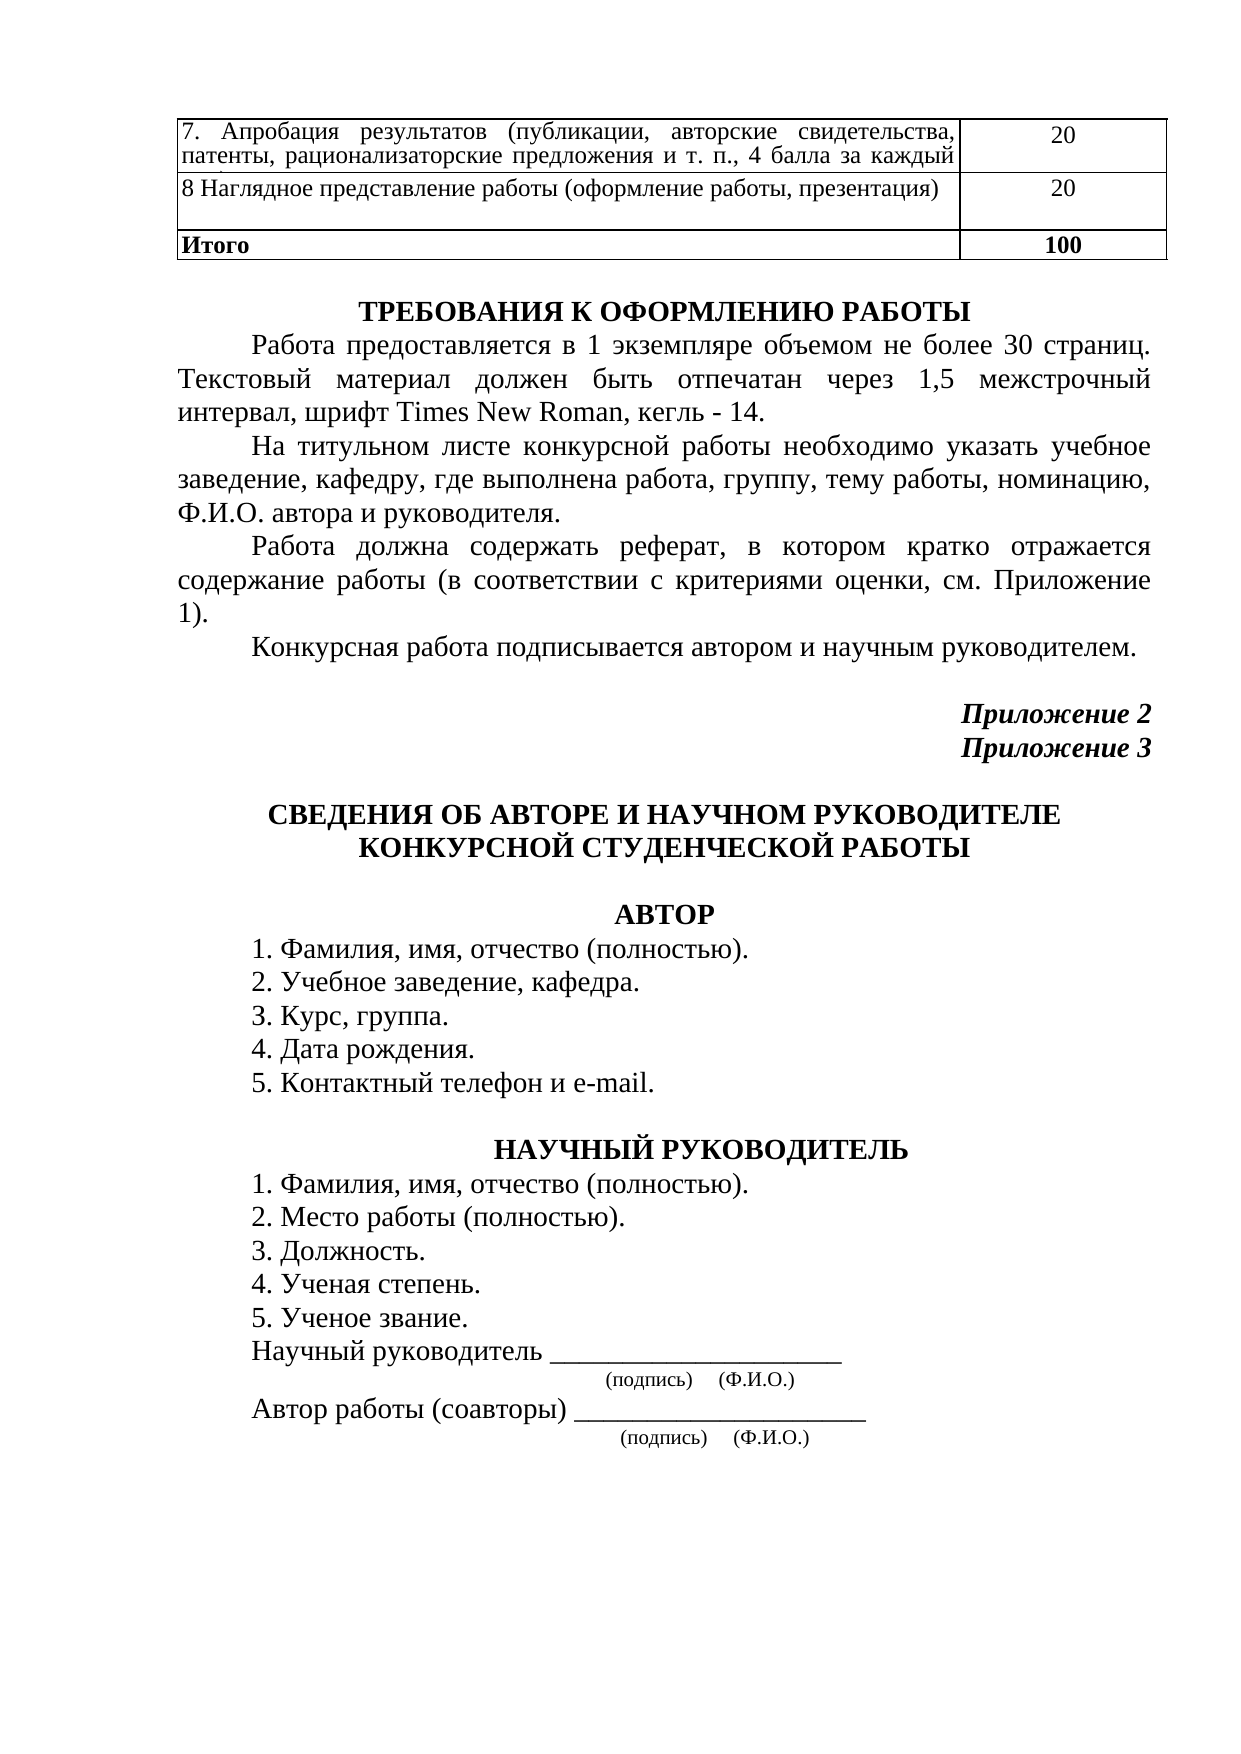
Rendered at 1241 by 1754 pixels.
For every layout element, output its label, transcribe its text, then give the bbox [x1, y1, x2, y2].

text 1. Фамилия, имя, отчество (полностью). [177, 931, 1152, 964]
text Научный руководитель ____________________ [177, 1333, 1152, 1367]
text (подпись) (Ф.И.О.) [177, 1424, 1152, 1449]
text 2. Учебное заведение, кафедра. [177, 964, 1152, 998]
text 5. Контактный телефон и e-mail. [177, 1065, 1152, 1099]
text КОНКУРСНОЙ СТУДЕНЧЕСКОЙ РАБОТЫ [177, 830, 1152, 864]
text 5. Ученое звание. [177, 1300, 1152, 1333]
text З. Курс, группа. [177, 998, 1152, 1032]
text Приложение 2 [177, 696, 1152, 730]
text СВЕДЕНИЯ ОБ АВТОРЕ И НАУЧНОМ РУКОВОДИТЕЛЕ [177, 797, 1152, 830]
text Приложение 3 [177, 730, 1152, 763]
text На титульном листе конкурсной работы необходимо указать учебное заведение, кафедру, где выполнена работа, группу, тему работы, номинацию, Ф.И.О. автора и руководителя. [177, 428, 1152, 528]
text ТРЕБОВАНИЯ К ОФОРМЛЕНИЮ РАБОТЫ [177, 294, 1152, 327]
text Работа должна содержать реферат, в котором кратко отражается содержание работы (в соответствии с критериями оценки, см. Приложение 1). [177, 528, 1152, 629]
text (подпись) (Ф.И.О.) [177, 1367, 1152, 1391]
text 4. Ученая степень. [177, 1266, 1152, 1300]
text 2. Место работы (полностью). [177, 1199, 1152, 1233]
text АВТОР [177, 897, 1152, 931]
text Автор работы (соавторы) ____________________ [177, 1391, 1152, 1424]
text НАУЧНЫЙ РУКОВОДИТЕЛЬ [177, 1132, 1152, 1166]
text 4. Дата рождения. [177, 1032, 1152, 1065]
text Работа предоставляется в 1 экземпляре объемом не более 30 страниц. Текстовый материал должен быть отпечатан через 1,5 межстрочный интервал, шрифт Times New Roman, кегль - 14. [177, 327, 1152, 428]
text Конкурсная работа подписывается автором и научным руководителем. [177, 629, 1152, 663]
text 1. Фамилия, имя, отчество (полностью). [177, 1166, 1152, 1199]
table_cell 20 [961, 173, 1166, 229]
text 3. Должность. [177, 1233, 1152, 1266]
table_cell 20 [961, 120, 1166, 171]
table_cell 8 Наглядное представление работы (оформление работы, презентация) [178, 173, 959, 229]
